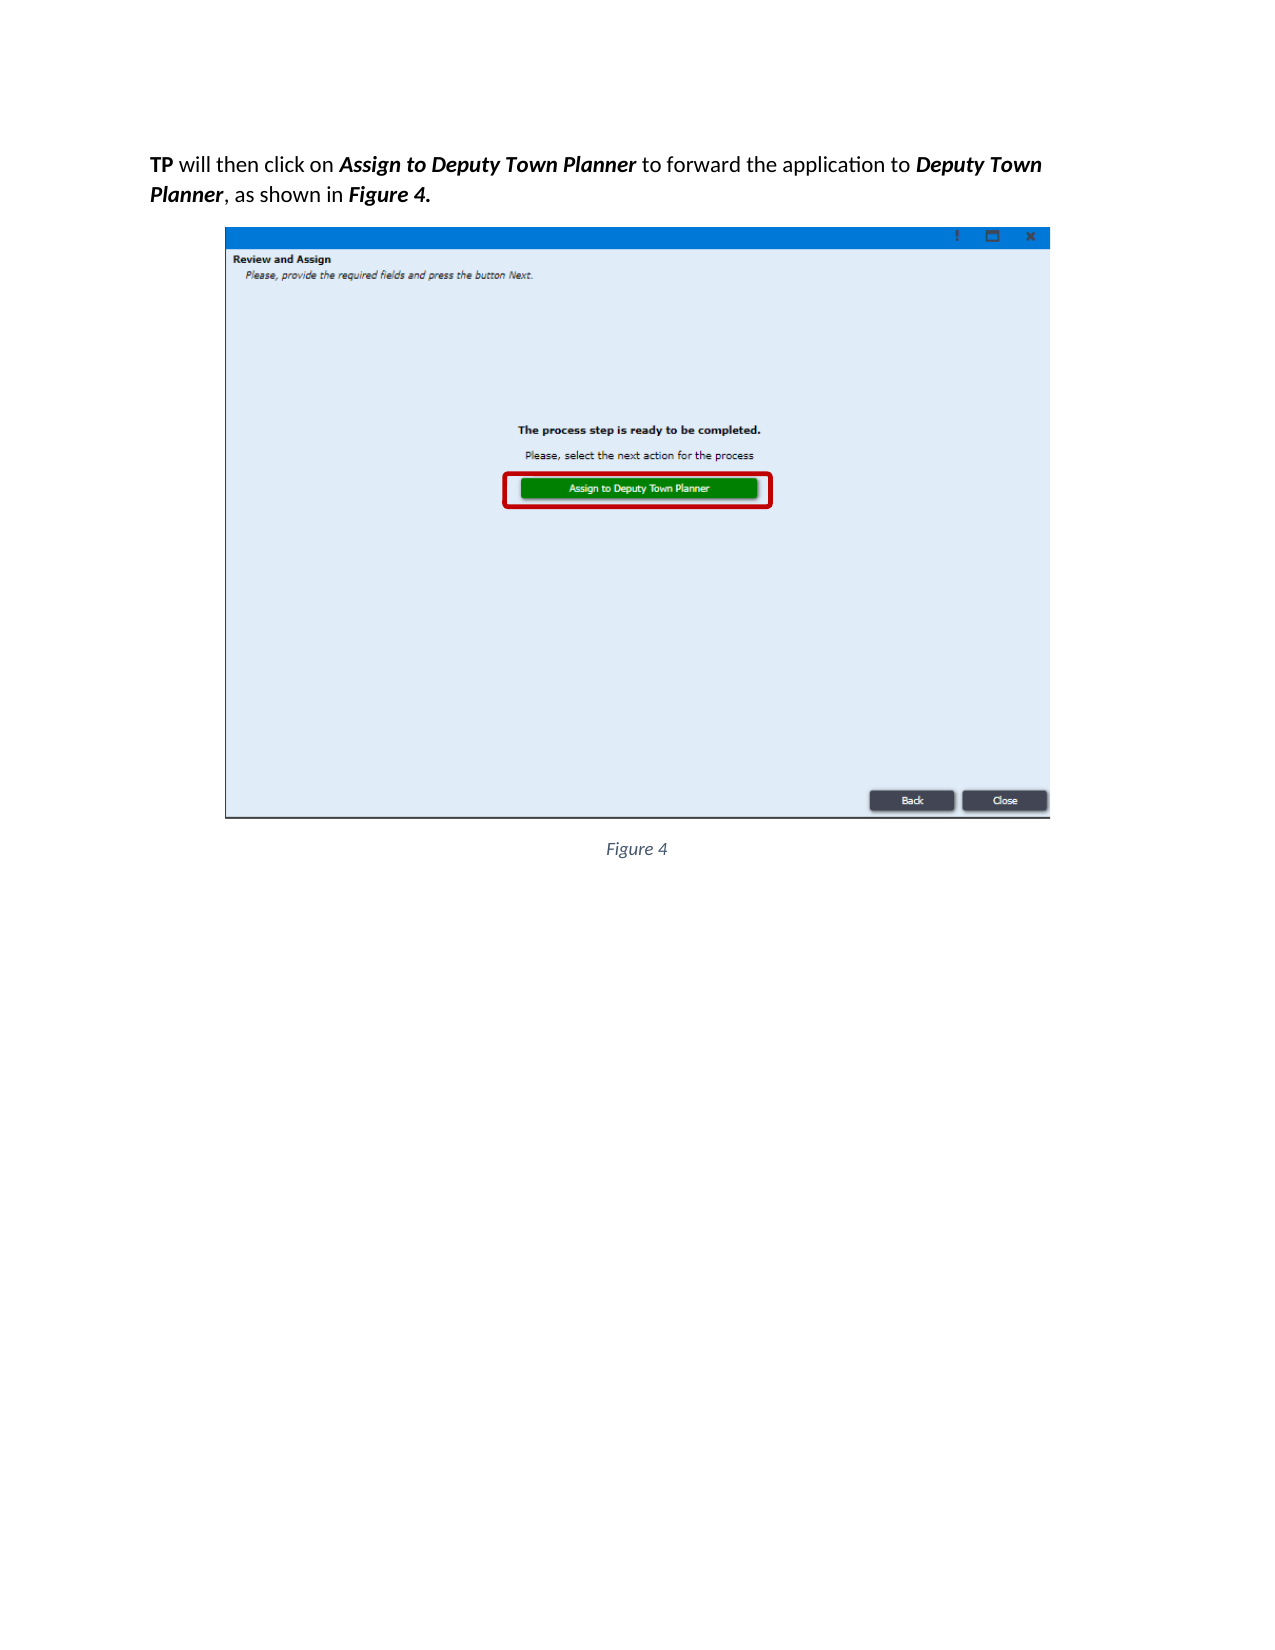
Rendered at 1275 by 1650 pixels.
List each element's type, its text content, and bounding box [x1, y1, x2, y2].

text TP will then click on Assign to Deputy Town Planner to forward the application to Deputy Town Planner, as shown in Figure 4. [150, 150, 1125, 208]
picture [225, 227, 1050, 819]
text Figure 4 [150, 837, 1125, 860]
